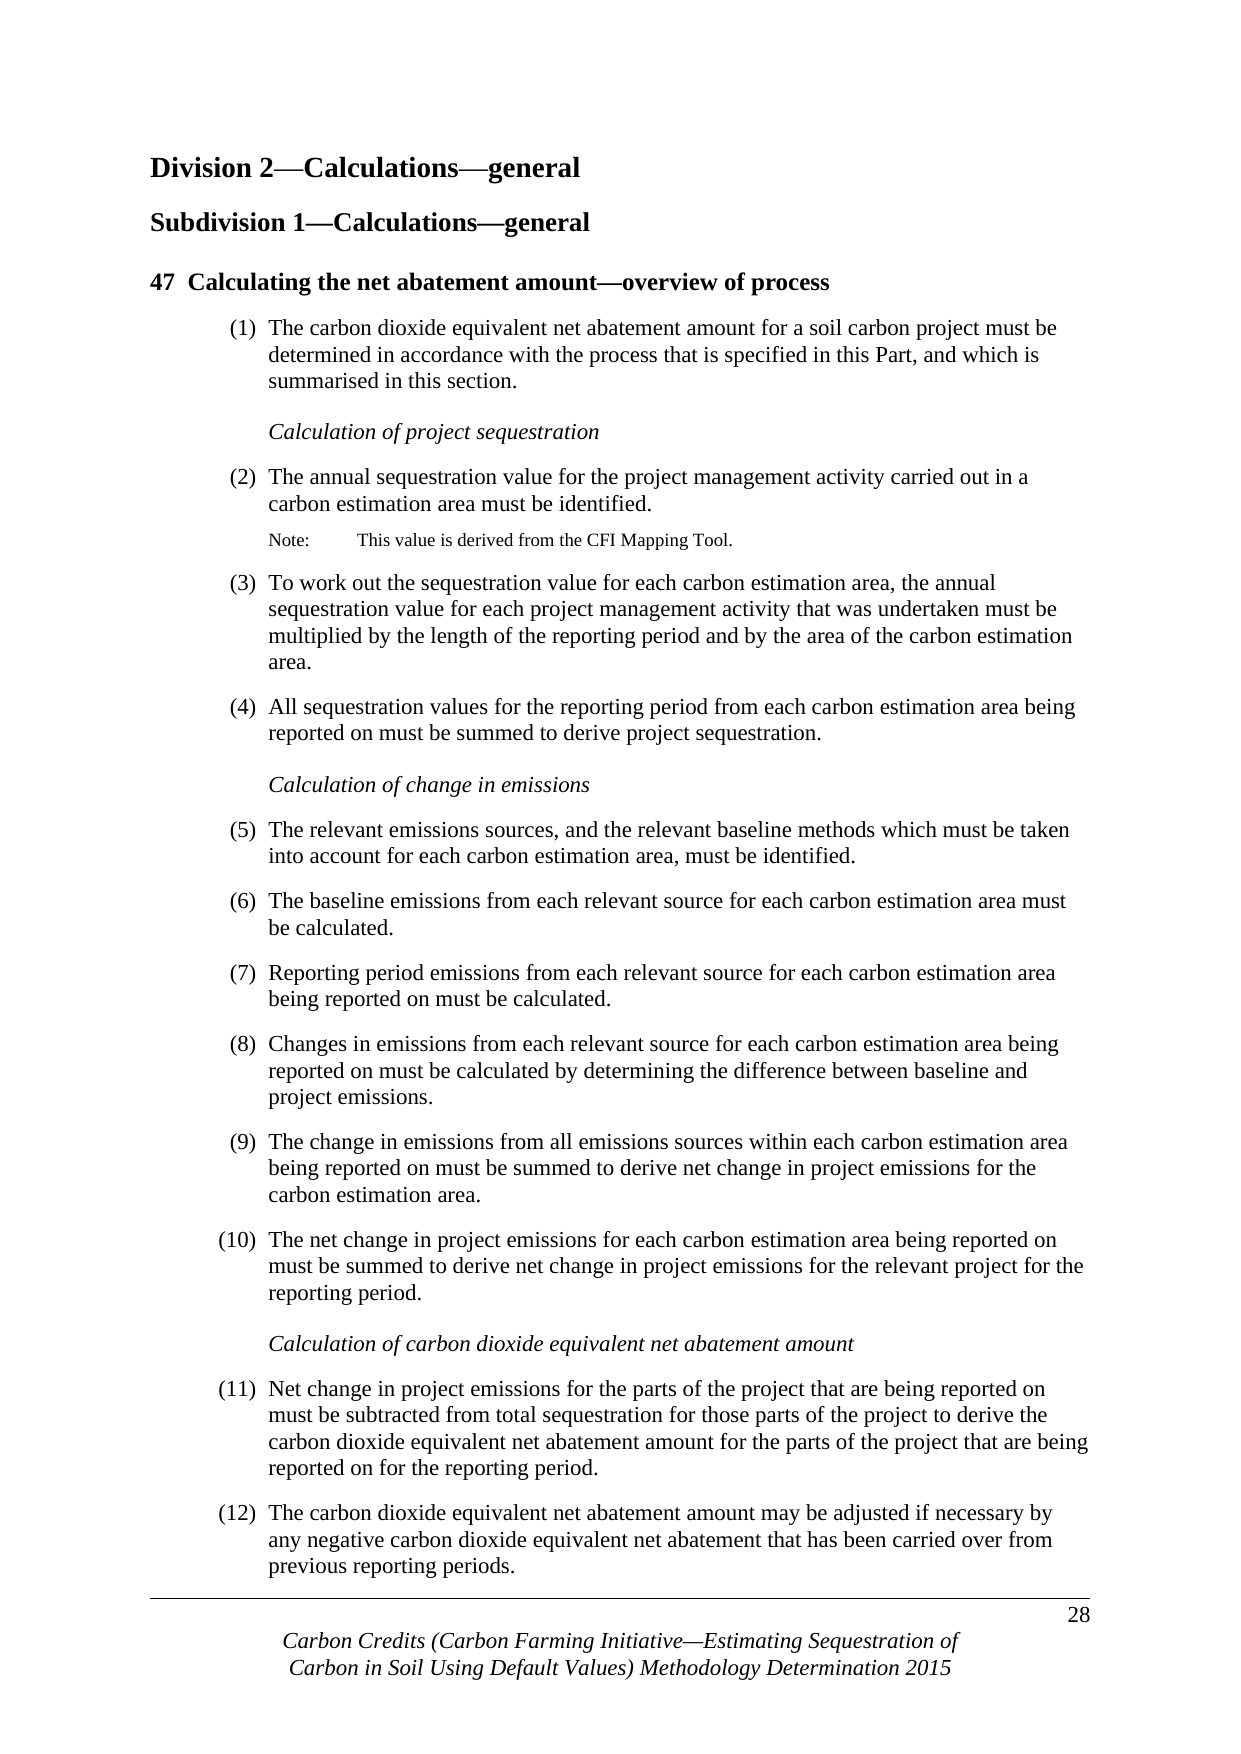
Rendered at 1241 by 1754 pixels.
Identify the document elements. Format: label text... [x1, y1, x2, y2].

text (2) The annual sequestration value for the project management activity carried out in a carbon estimation area must be identified. [150, 463, 1090, 516]
text Calculation of project sequestration [268, 418, 1090, 445]
text (11) Net change in project emissions for the parts of the project that are being reported on must be subtracted from total sequestration for those parts of the project to derive the carbon dioxide equivalent net abatement amount for the parts of the project that are being reported on for the reporting period. [150, 1375, 1090, 1481]
text 47 Calculating the net abatement amount—overview of process [150, 267, 1090, 296]
text (6) The baseline emissions from each relevant source for each carbon estimation area must be calculated. [150, 887, 1090, 940]
text (12) The carbon dioxide equivalent net abatement amount may be adjusted if necessary by any negative carbon dioxide equivalent net abatement that has been carried over from previous reporting periods. [150, 1499, 1090, 1578]
text Division 2—Calculations—general [150, 150, 1090, 183]
text Calculation of carbon dioxide equivalent net abatement amount [268, 1330, 1090, 1356]
text Subdivision 1—Calculations—general [150, 206, 1090, 238]
text (7) Reporting period emissions from each relevant source for each carbon estimation area being reported on must be calculated. [150, 959, 1090, 1012]
text (8) Changes in emissions from each relevant source for each carbon estimation area being reported on must be calculated by determining the difference between baseline and project emissions. [150, 1030, 1090, 1109]
text (4) All sequestration values for the reporting period from each carbon estimation area being reported on must be summed to derive project sequestration. [150, 693, 1090, 746]
text (9) The change in emissions from all emissions sources within each carbon estimation area being reported on must be summed to derive net change in project emissions for the carbon estimation area. [150, 1128, 1090, 1207]
text (1) The carbon dioxide equivalent net abatement amount for a soil carbon project must be determined in accordance with the process that is specified in this Part, and which is summarised in this section. [150, 314, 1090, 393]
text (3) To work out the sequestration value for each carbon estimation area, the annual sequestration value for each project management activity that was undertaken must be multiplied by the length of the reporting period and by the area of the carbon estimation area. [150, 569, 1090, 674]
text Calculation of change in emissions [268, 771, 1090, 797]
text (5) The relevant emissions sources, and the relevant baseline methods which must be taken into account for each carbon estimation area, must be identified. [150, 816, 1090, 869]
text (10) The net change in project emissions for each carbon estimation area being reported on must be summed to derive net change in project emissions for the relevant project for the reporting period. [150, 1226, 1090, 1305]
text Note: This value is derived from the CFI Mapping Tool. [268, 529, 1090, 550]
